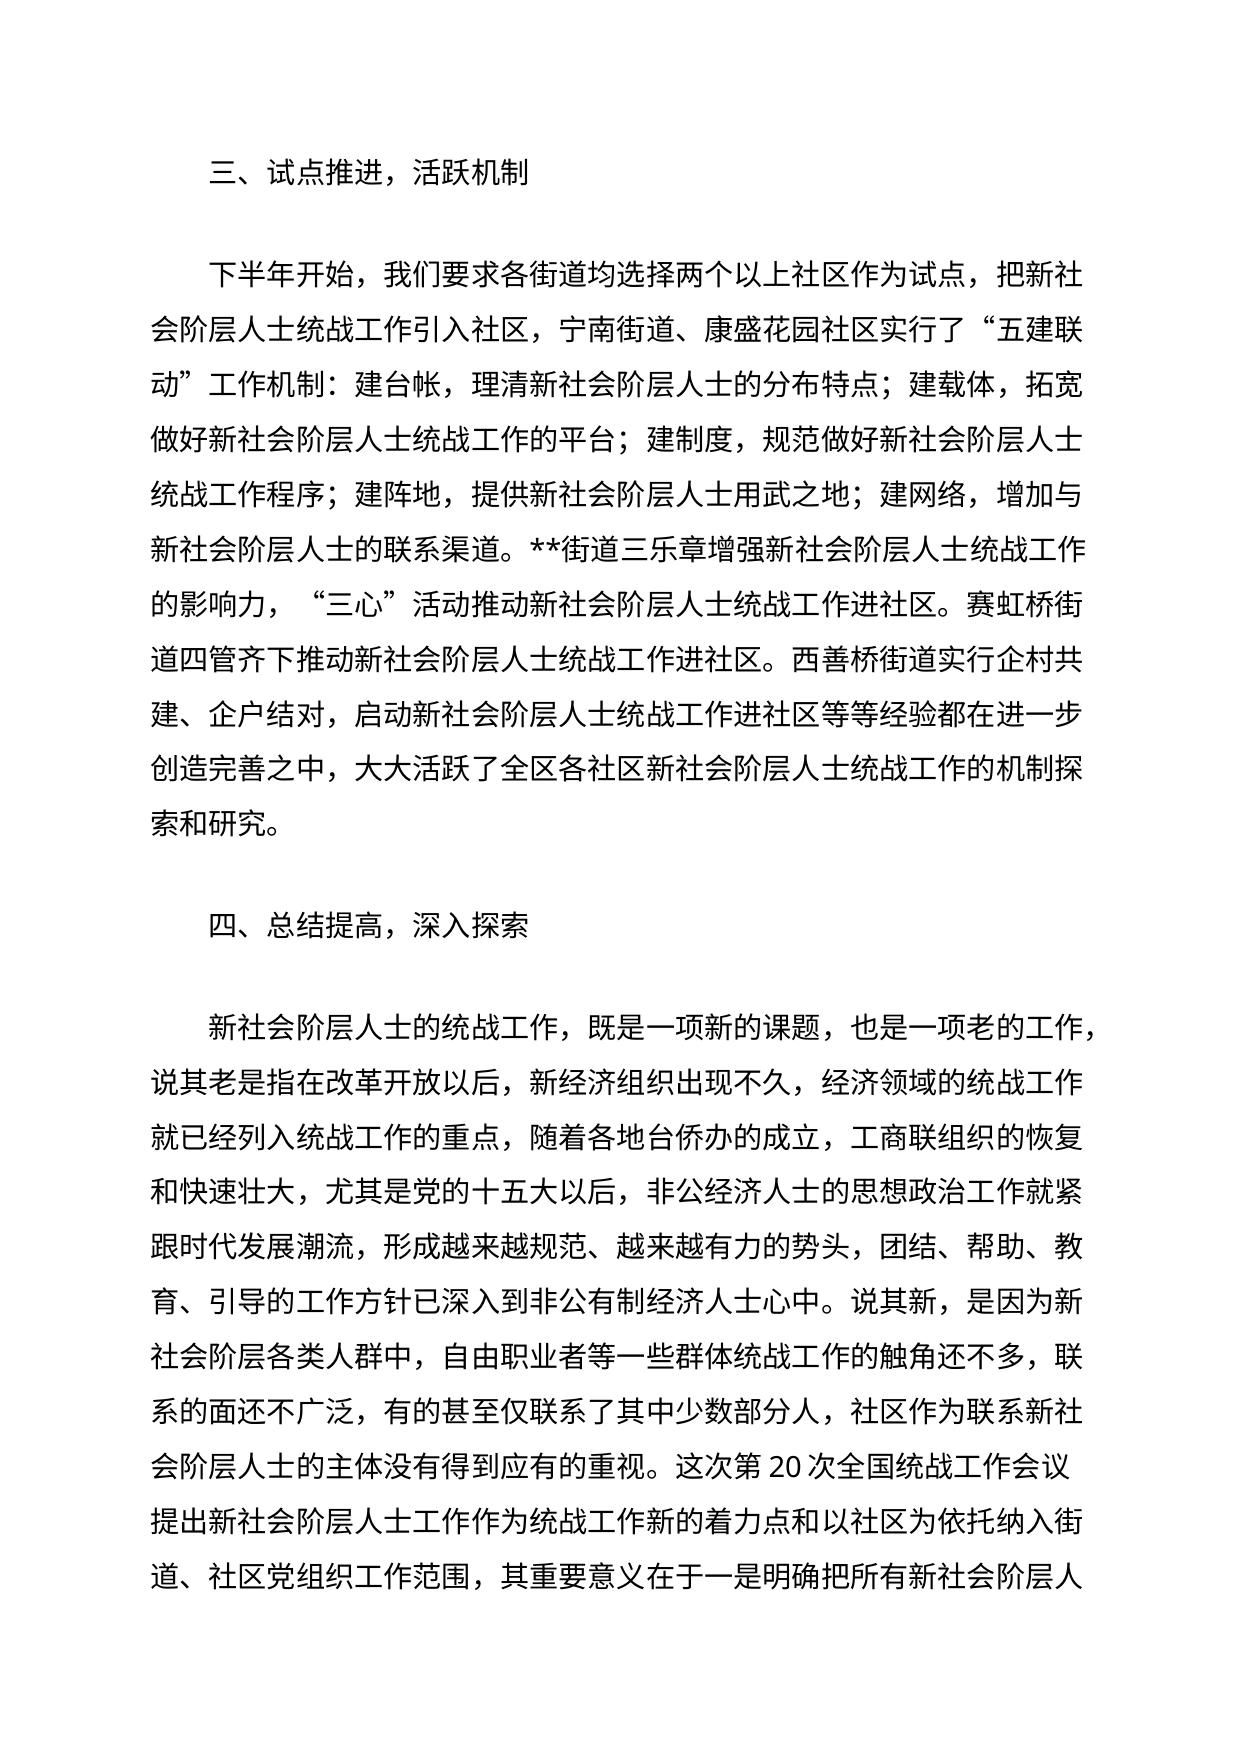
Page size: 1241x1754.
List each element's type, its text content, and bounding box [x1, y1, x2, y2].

text 三、试点推进，活跃机制 [150, 150, 1090, 192]
text 下半年开始，我们要求各街道均选择两个以上社区作为试点，把新社会阶层人士统战工作引入社区，宁南街道、康盛花园社区实行了“五建联动”工作机制：建台帐，理清新社会阶层人士的分布特点；建载体，拓宽做好新社会阶层人士统战工作的平台；建制度，规范做好新社会阶层人士统战工作程序；建阵地，提供新社会阶层人士用武之地；建网络，增加与新社会阶层人士的联系渠道。**街道三乐章增强新社会阶层人士统战工作的影响力，“三心”活动推动新社会阶层人士统战工作进社区。赛虹桥街道四管齐下推动新社会阶层人士统战工作进社区。西善桥街道实行企村共建、企户结对，启动新社会阶层人士统战工作进社区等等经验都在进一步创造完善之中，大大活跃了全区各社区新社会阶层人士统战工作的机制探索和研究。 [150, 252, 1090, 843]
text 四、总结提高，深入探索 [150, 903, 1090, 945]
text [150, 1004, 1090, 1596]
